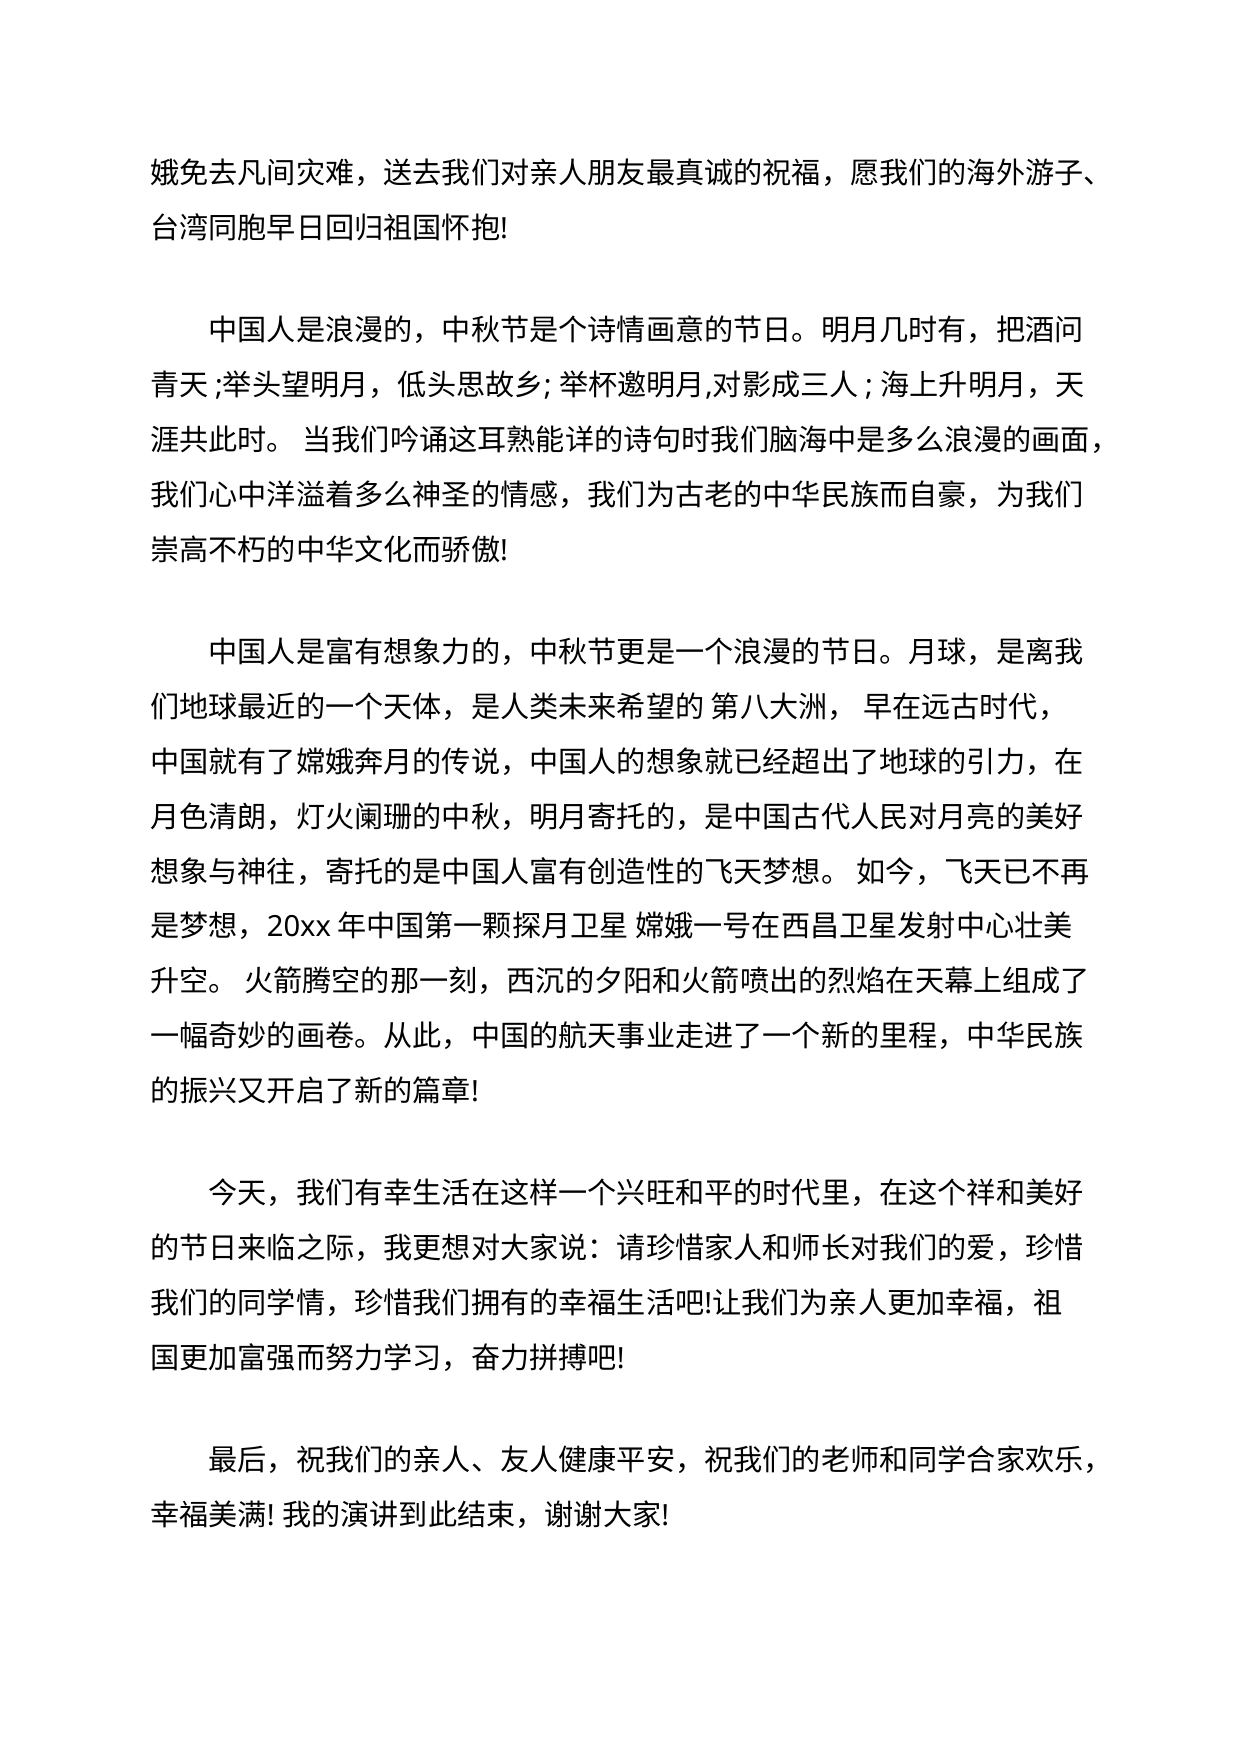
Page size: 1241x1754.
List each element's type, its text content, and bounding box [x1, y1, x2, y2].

text 中国人是浪漫的，中秋节是个诗情画意的节日。明月几时有，把酒问青天 ;举头望明月，低头思故乡; 举杯邀明月,对影成三人 ; 海上升明月，天涯共此时。 当我们吟诵这耳熟能详的诗句时我们脑海中是多么浪漫的画面，我们心中洋溢着多么神圣的情感，我们为古老的中华民族而自豪，为我们崇高不朽的中华文化而骄傲! [150, 307, 1090, 569]
text 中国人是富有想象力的，中秋节更是一个浪漫的节日。月球，是离我们地球最近的一个天体，是人类未来希望的 第八大洲， 早在远古时代，中国就有了嫦娥奔月的传说，中国人的想象就已经超出了地球的引力，在月色清朗，灯火阑珊的中秋，明月寄托的，是中国古代人民对月亮的美好想象与神往，寄托的是中国人富有创造性的飞天梦想。 如今，飞天已不再是梦想，20xx年中国第一颗探月卫星 嫦娥一号在西昌卫星发射中心壮美升空。 火箭腾空的那一刻，西沉的夕阳和火箭喷出的烈焰在天幕上组成了一幅奇妙的画卷。从此，中国的航天事业走进了一个新的里程，中华民族的振兴又开启了新的篇章! [150, 628, 1090, 1110]
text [150, 150, 1090, 247]
text 今天，我们有幸生活在这样一个兴旺和平的时代里，在这个祥和美好的节日来临之际，我更想对大家说：请珍惜家人和师长对我们的爱，珍惜我们的同学情，珍惜我们拥有的幸福生活吧!让我们为亲人更加幸福，祖国更加富强而努力学习，奋力拼搏吧! [150, 1170, 1090, 1377]
text 最后，祝我们的亲人、友人健康平安，祝我们的老师和同学合家欢乐，幸福美满! 我的演讲到此结束，谢谢大家! [150, 1437, 1090, 1534]
